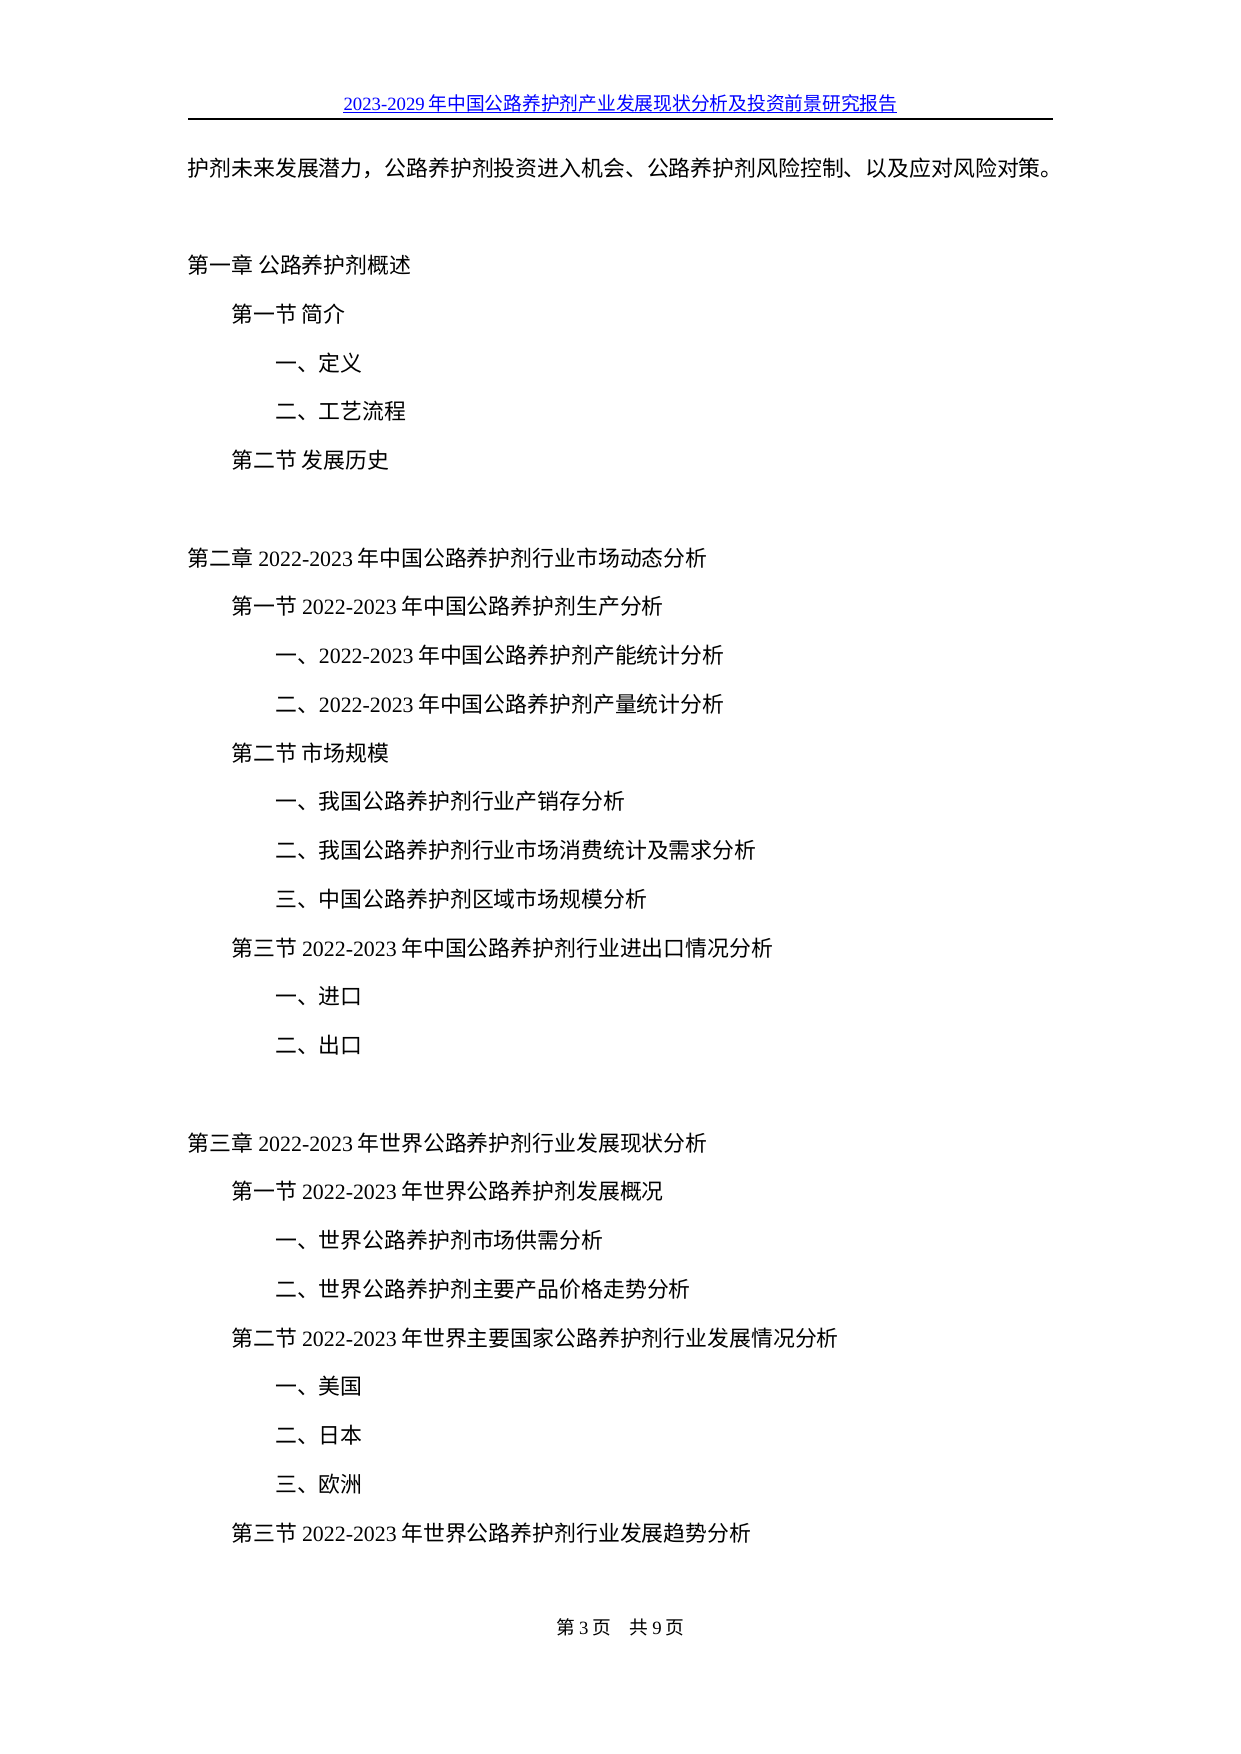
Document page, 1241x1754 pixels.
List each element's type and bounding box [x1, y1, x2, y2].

text [187, 150, 1053, 1548]
